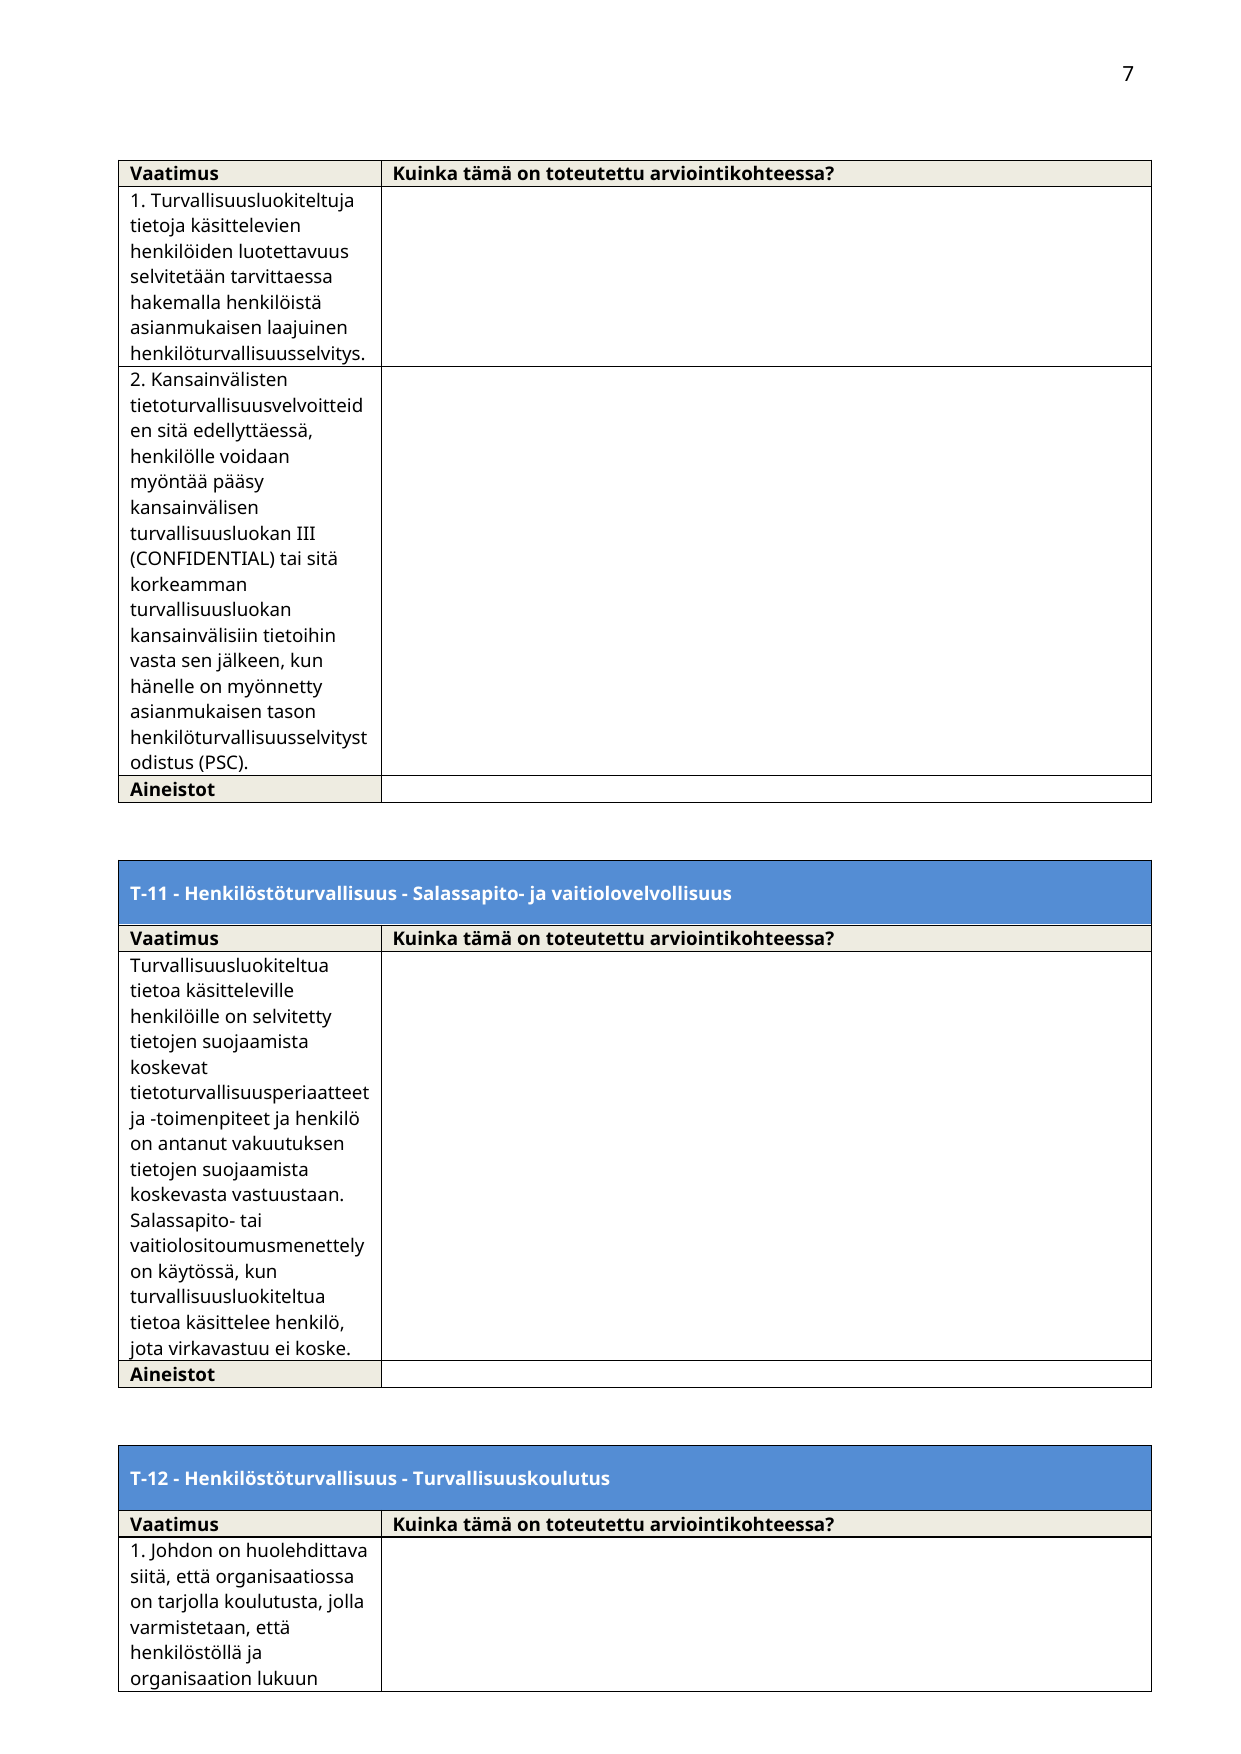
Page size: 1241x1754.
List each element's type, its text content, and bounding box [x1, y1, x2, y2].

table_cell [382, 776, 1151, 802]
table_cell 2. Kansainvälisten tietoturvallisuusvelvoitteiden sitä edellyttäessä, henkilölle voidaan myöntää pääsy kansainvälisen turvallisuusluokan III (CONFIDENTIAL) tai sitä korkeamman turvallisuusluokan kansainvälisiin tietoihin vasta sen jälkeen, kun hänelle on myönnetty asianmukaisen tason henkilöturvallisuusselvitystodistus (PSC). [119, 367, 381, 775]
table_cell Kuinka tämä on toteutettu arviointikohteessa? [382, 1511, 1151, 1536]
table_cell Kuinka tämä on toteutettu arviointikohteessa? [382, 161, 1151, 186]
table_cell [382, 187, 1151, 366]
table_cell [382, 367, 1151, 775]
table_cell [382, 1538, 1151, 1691]
table_cell Turvallisuusluokiteltua tietoa käsitteleville henkilöille on selvitetty tietojen suojaamista koskevat tietoturvallisuusperiaatteet ja -toimenpiteet ja henkilö on antanut vakuutuksen tietojen suojaamista koskevasta vastuustaan. Salassapito- tai vaitiolositoumusmenettely on käytössä, kun turvallisuusluokiteltua tietoa käsittelee henkilö, jota virkavastuu ei koske. [119, 952, 381, 1360]
table_cell [382, 952, 1151, 1360]
table_cell 1. Turvallisuusluokiteltuja tietoja käsittelevien henkilöiden luotettavuus selvitetään tarvittaessa hakemalla henkilöistä asianmukaisen laajuinen henkilöturvallisuusselvitys. [119, 187, 381, 366]
table_cell Aineistot [119, 776, 381, 802]
table_cell [382, 1361, 1151, 1387]
table_cell Aineistot [119, 1361, 381, 1387]
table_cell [119, 1538, 381, 1691]
table_header T-12 - Henkilöstöturvallisuus - Turvallisuuskoulutus [119, 1446, 1151, 1510]
table_cell Vaatimus [119, 1511, 381, 1536]
table_cell Vaatimus [119, 926, 381, 951]
table_header T-11 - Henkilöstöturvallisuus - Salassapito- ja vaitiolovelvollisuus [119, 861, 1151, 924]
table_cell Vaatimus [119, 161, 381, 186]
table_cell Kuinka tämä on toteutettu arviointikohteessa? [382, 926, 1151, 951]
